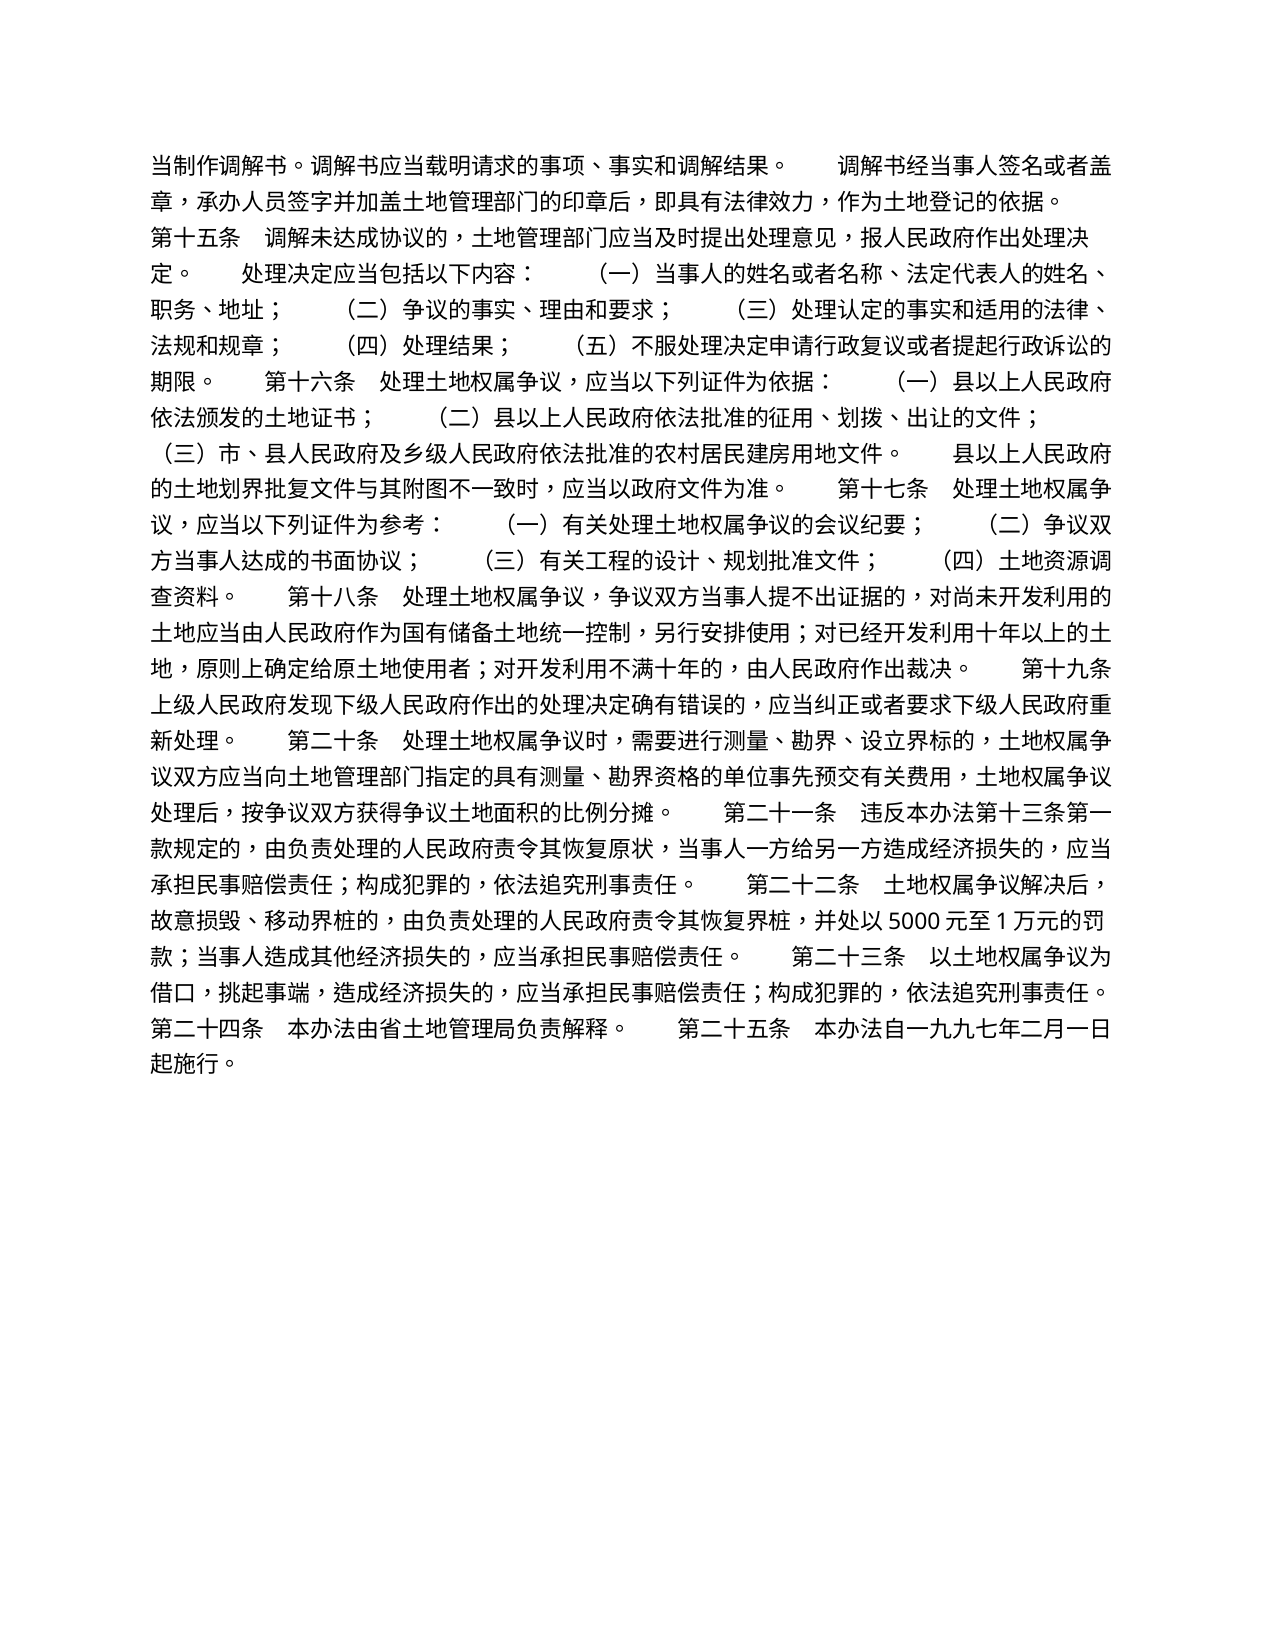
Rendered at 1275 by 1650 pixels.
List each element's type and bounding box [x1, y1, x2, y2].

text [150, 150, 1125, 1080]
